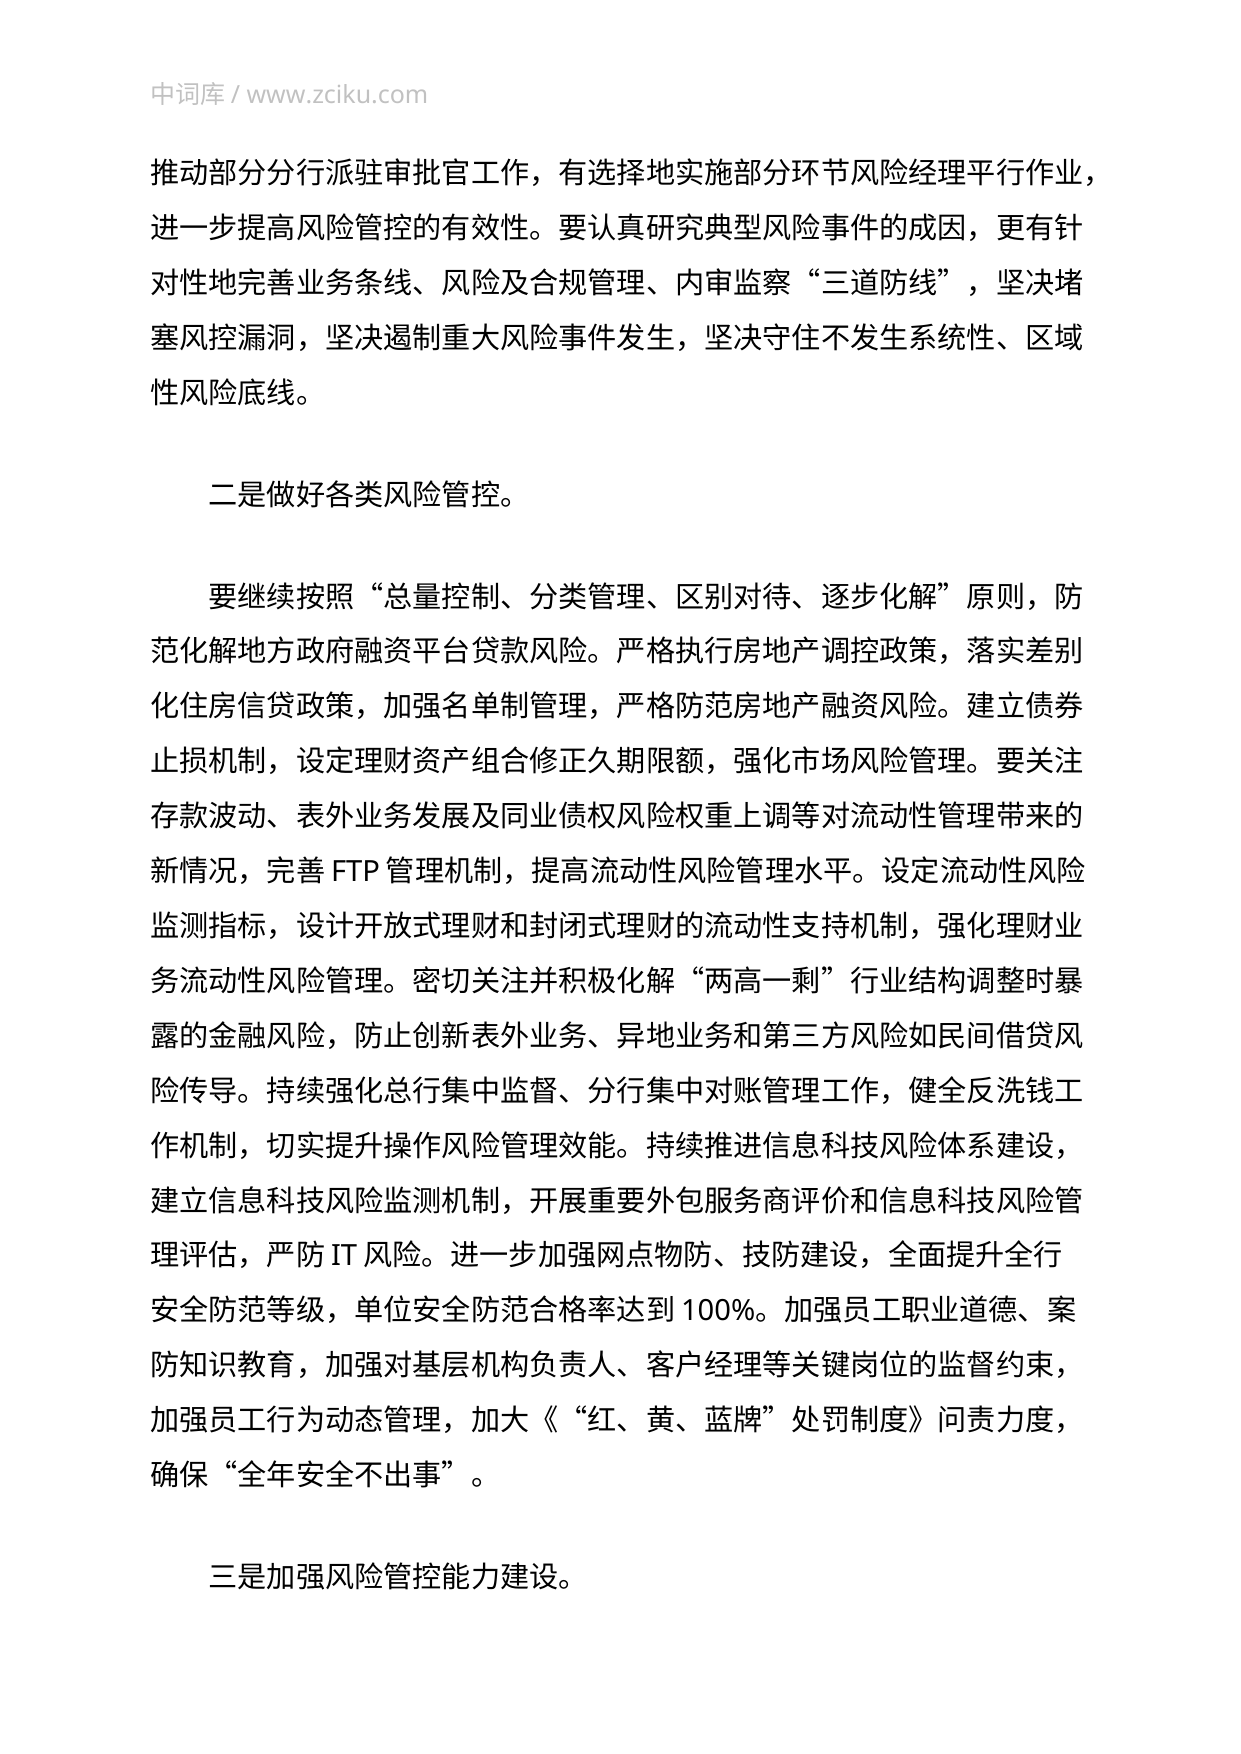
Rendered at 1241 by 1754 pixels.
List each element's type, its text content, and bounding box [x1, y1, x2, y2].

text 三是加强风险管控能力建设。 [150, 1553, 1090, 1596]
text 要继续按照“总量控制、分类管理、区别对待、逐步化解”原则，防范化解地方政府融资平台贷款风险。严格执行房地产调控政策，落实差别化住房信贷政策，加强名单制管理，严格防范房地产融资风险。建立债券止损机制，设定理财资产组合修正久期限额，强化市场风险管理。要关注存款波动、表外业务发展及同业债权风险权重上调等对流动性管理带来的新情况，完善FTP管理机制，提高流动性风险管理水平。设定流动性风险监测指标，设计开放式理财和封闭式理财的流动性支持机制，强化理财业务流动性风险管理。密切关注并积极化解“两高一剩”行业结构调整时暴露的金融风险，防止创新表外业务、异地业务和第三方风险如民间借贷风险传导。持续强化总行集中监督、分行集中对账管理工作，健全反洗钱工作机制，切实提升操作风险管理效能。持续推进信息科技风险体系建设，建立信息科技风险监测机制，开展重要外包服务商评价和信息科技风险管理评估，严防IT风险。进一步加强网点物防、技防建设，全面提升全行安全防范等级，单位安全防范合格率达到100%。加强员工职业道德、案防知识教育，加强对基层机构负责人、客户经理等关键岗位的监督约束，加强员工行为动态管理，加大《“红、黄、蓝牌”处罚制度》问责力度，确保“全年安全不出事”。 [150, 573, 1090, 1494]
text 二是做好各类风险管控。 [150, 471, 1090, 514]
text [150, 150, 1090, 412]
